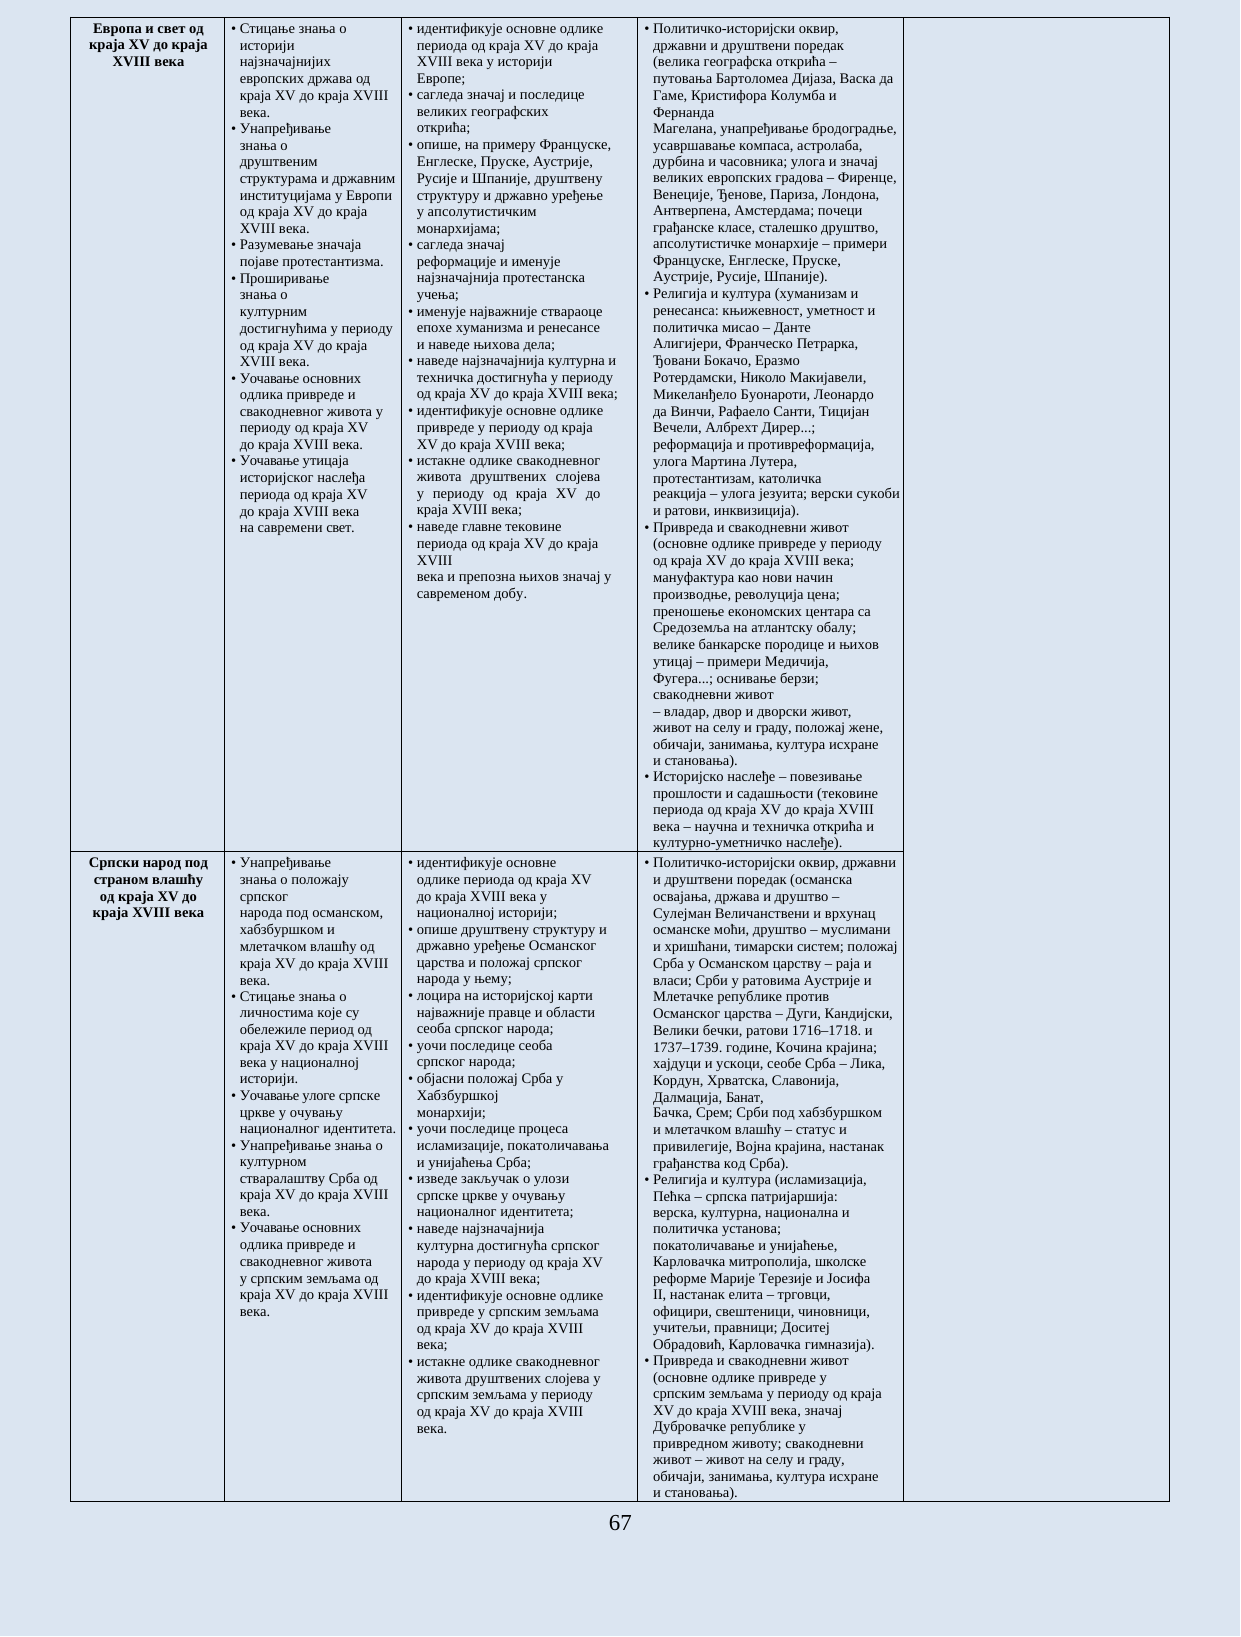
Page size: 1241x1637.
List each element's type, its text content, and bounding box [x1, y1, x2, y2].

table_header Политичко-историјски оквир, државни и друштвени поредак (велика географска открића – путовања Бартоломеа Дијаза, Васка да Гаме, Кристифора Колумба и Фернанда Магелана, унапређивање бродоградње, усавршавање компаса, астролаба, дурбина и часовника; улога и значај великих европских градова – Фиренце, Венеције, Ђенове, Париза, Лондона, Антверпена, Амстердама; почеци грађанске класе, сталешко друштво, апсолутистичке монархије – примери Француске, Енглеске, Пруске, Аустрије, Русије, Шпаније). Религија и култура (хуманизам и ренесанса: књижевност, уметност и политичка мисао – Данте Алигијери, Франческо Петрарка, Ђовани Бокачо, Еразмо Ротердамски, Николо Макијавели, Микеланђело Буонароти, Леонардо да Винчи, Рафаело Санти, Тицијан Вечели, Албрехт Дирер...; реформација и противреформација, улога Мартина Лутера, протестантизам, католичка реакција – улога језуита; верски сукоби и ратови, инквизиција). Привреда и свакодневни живот (основне одлике привреде у периоду од краја XV до краја XVIII века; мануфактура као нови начин производње, револуција цена; преношење економских центара са Средоземља на атлантску обалу; велике банкарске породице и њихов утицај – примери Медичија, Фугера...; оснивање берзи; свакодневни живот – владар, двор и дворски живот, живот на селу и граду, положај жене, обичаји, занимања, култура исхране и становања). Историјско наслеђе – повезивање прошлости и садашњости (тековине периода од краја XV до краја XVIII века – научна и техничка открића и културно-уметничко наслеђе). [638, 18, 903, 851]
table_cell Политичко-историјски оквир, државни и друштвени поредак (османска освајања, држава и друштво – Сулејман Величанствени и врхунац османске моћи, друштво – муслимани и хришћани, тимарски систем; положај Срба у Османском царству – раја и власи; Срби у ратовима Аустрије и Млетачке републике против Османског царства – Дуги, Кандијски, Велики бечки, ратови 1716–1718. и 1737–1739. године, Кочина крајина; хајдуци и ускоци, сеобе Срба – Лика, Кордун, Хрватска, Славонија, Далмација, Банат, Бачка, Срем; Срби под хабзбуршком и млетачком влашћу – статус и привилегије, Војна крајина, настанак грађанства код Срба). Религија и култура (исламизација, Пећка – српска патријаршија: верска, културна, национална и политичка установа; покатоличавање и унијаћење, Карловачка митрополија, школске реформе Марије Терезије и Јосифа II, настанак елита – трговци, официри, свештеници, чиновници, учитељи, правници; Доситеј Обрадовић, Карловачка гимназија). Привреда и свакодневни живот (основне одлике привреде у српским земљама у периоду од краја XV до краја XVIII века, значај Дубровачке републике у привредном животу; свакодневни живот – живот на селу и граду, обичаји, занимања, култура исхране и становања). [638, 852, 903, 1501]
table_header [904, 18, 1169, 1501]
table_cell Унапређивање знања о положају српског народа под османском, хабзбуршком и млетачком влашћу од краја XV до краја XVIII века. Стицање знања о личностима које су обележиле период од краја XV до краја XVIII века у националној историји. Уочавање улоге српске цркве у очувању националног идентитета. Унапређивање знања о културном стваралаштву Срба од краја XV до краја XVIII века. Уочавање основних одлика привреде и свакодневног живота у српским земљама од краја XV до краја XVIII века. [225, 852, 401, 1501]
table_header идентификује основне одлике периода од краја XV до краја XVIII века у историји Европе; сагледа значај и последице великих географских открића; опише, на примеру Француске, Енглеске, Пруске, Аустрије, Русије и Шпаније, друштвену структуру и државно уређење у апсолутистичким монархијама; сагледа значај реформације и именује најзначајнија протестанска учења; именује најважније ствараоце епохе хуманизма и ренесансе и наведе њихова дела; наведе најзначајнија културна и техничка достигнућа у периоду од краја XV до краја XVIII века; идентификује основне одлике привреде у периоду од краја XV до краја XVIII века; истакне одлике свакодневног живота друштвених слојева у периоду од краја XV до краја XVIII века; наведе главне тековине периода од краја XV до краја XVIII века и препозна њихов значај у савременом добу. [402, 18, 637, 851]
table_header Европа и свет од краја XV до краја XVIII века [71, 18, 224, 851]
table_cell идентификује основне одлике периода од краја XV до краја XVIII века у националној историји; опише друштвену структуру и државно уређење Османског царства и положај српског народа у њему; лоцира на историјској карти најважније правце и области сеоба српског народа; уочи последице сеоба српског народа; објасни положај Срба у Хабзбуршкој монархији; уочи последице процеса исламизације, покатоличавања и унијаћења Срба; изведе закључак о улози српске цркве у очувању националног идентитета; наведе најзначајнија културна достигнућа српског народа у периоду од краја XV до краја XVIII века; идентификује основне одлике привреде у српским земљама од краја XV до краја XVIII века; истакне одлике свакодневног живота друштвених слојева у српским земљама у периоду од краја XV до краја XVIII века. [402, 852, 637, 1501]
table_cell Српски народ под страном влашћу од краја XV до краја XVIII века [71, 852, 224, 1501]
table_header Стицање знања о историји најзначајнијих европских држава од краја XV до краја XVIII века. Унапређивање знања о друштвеним структурама и државним институцијама у Европи од краја XV до краја XVIII века. Разумевање значаја појаве протестантизма. Проширивање знања о културним достигнућима у периоду од краја XV до краја XVIII века. Уочавање основних одлика привреде и свакодневног живота у периоду од краја XV до краја XVIII века. Уочавање утицаја историјског наслеђа периода од краја XV до краја XVIII века на савремени свет. [225, 18, 401, 851]
